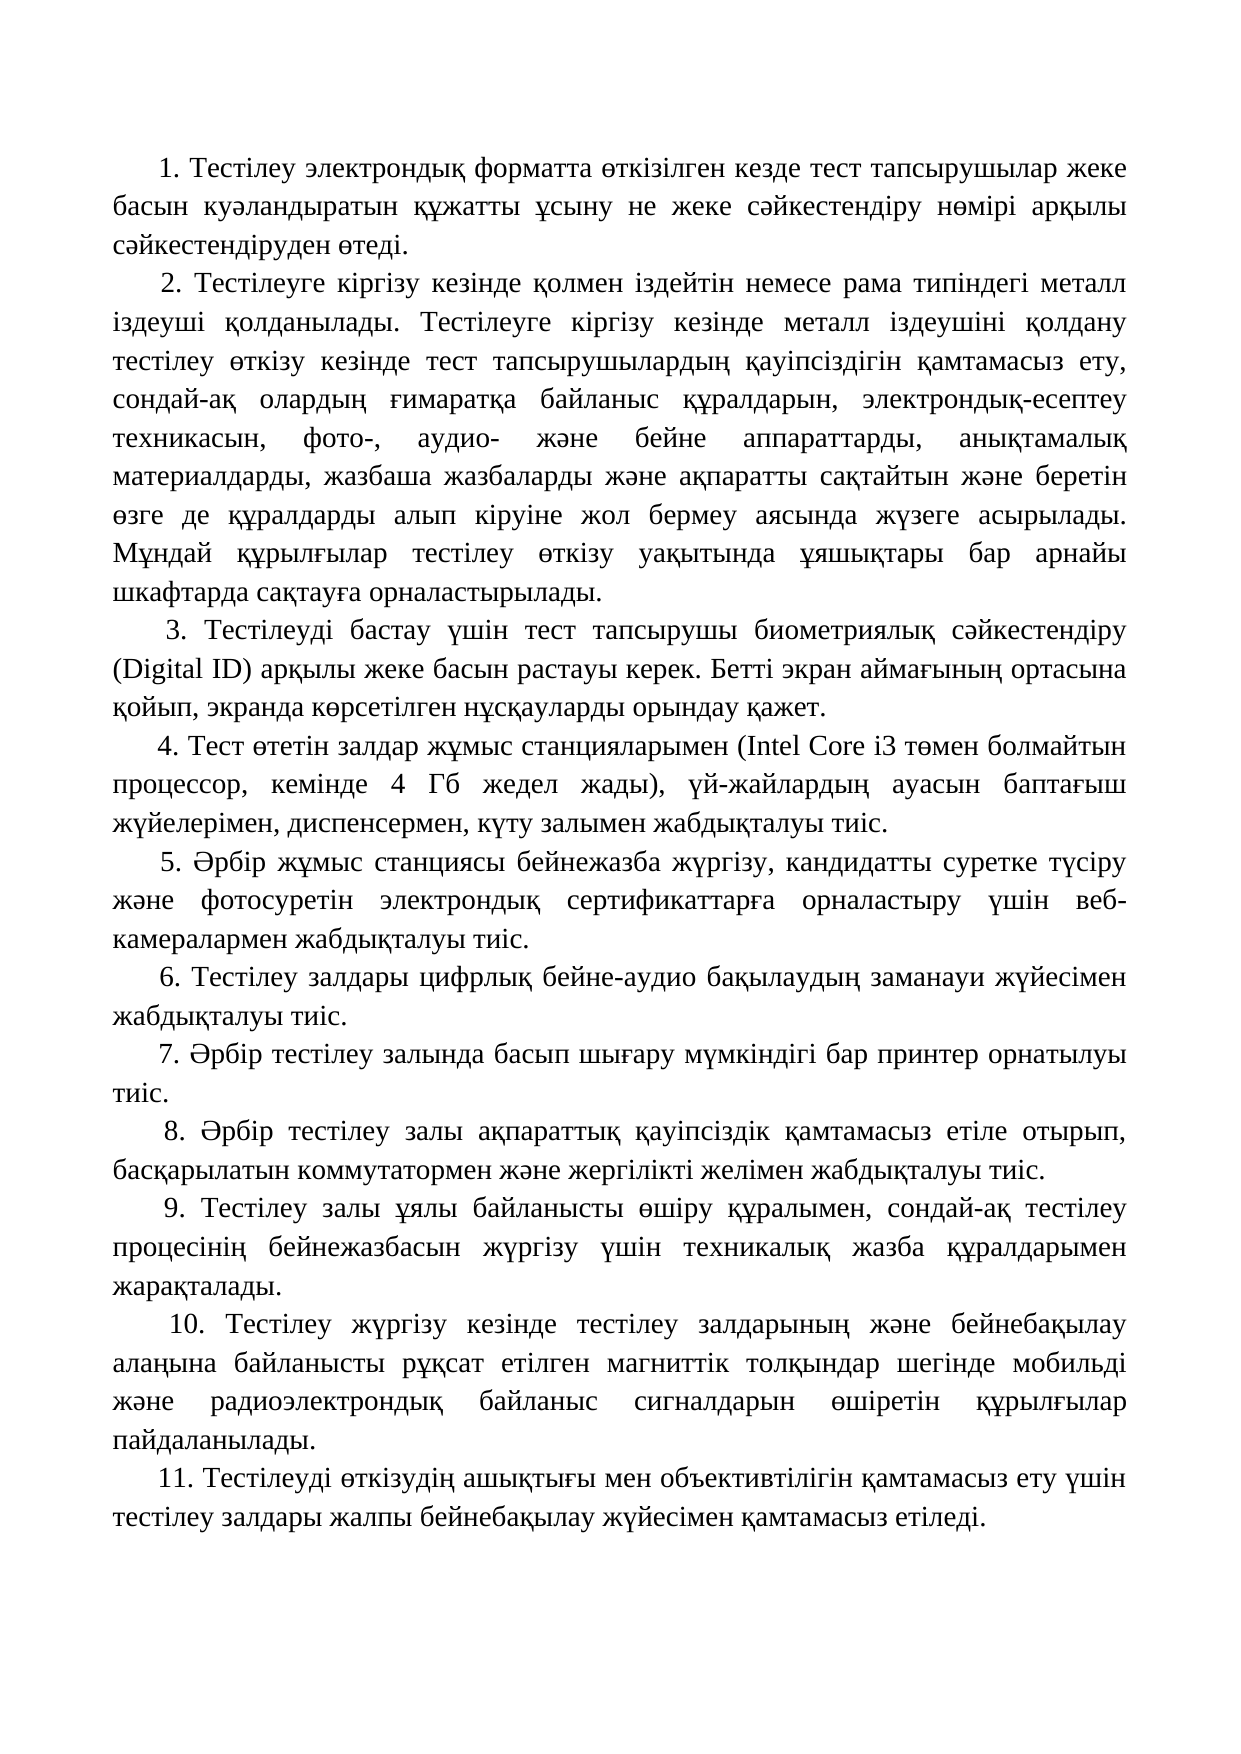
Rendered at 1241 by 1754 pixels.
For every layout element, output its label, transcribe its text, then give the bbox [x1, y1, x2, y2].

text 8. Әрбір тестілеу залы ақпараттық қауіпсіздік қамтамасыз етіле отырып, басқарылатын коммутатормен және жергілікті желімен жабдықталуы тиіс. [112, 1113, 1128, 1186]
text 7. Әрбір тестілеу залында басып шығару мүмкіндігі бар принтер орнатылуы тиіс. [112, 1036, 1128, 1108]
text 6. Тестілеу залдары цифрлық бейне-аудио бақылаудың заманауи жүйесімен жабдықталуы тиіс. [112, 959, 1128, 1031]
text 3. Тестілеуді бастау үшін тест тапсырушы биометриялық сәйкестендіру (Digital ID) арқылы жеке басын растауы керек. Бетті экран аймағының ортасына қойып, экранда көрсетілген нұсқауларды орындау қажет. [112, 612, 1128, 723]
text 2. Тестілеуге кіргізу кезінде қолмен іздейтін немесе рама типіндегі металл іздеуші қолданылады. Тестілеуге кіргізу кезінде металл іздеушіні қолдану тестілеу өткізу кезінде тест тапсырушылардың қауіпсіздігін қамтамасыз ету, сондай-ақ олардың ғимаратқа байланыс құралдарын, электрондық-есептеу техникасын, фото-, аудио- және бейне аппараттарды, анықтамалық материалдарды, жазбаша жазбаларды және ақпаратты сақтайтын және беретін өзге де құралдарды алып кіруіне жол бермеу аясында жүзеге асырылады. Мұндай құрылғылар тестілеу өткізу уақытында ұяшықтары бар арнайы шкафтарда сақтауға орналастырылады. [112, 266, 1128, 607]
text 1. Тестілеу электрондық форматта өткізілген кезде тест тапсырушылар жеке басын куәландыратын құжатты ұсыну не жеке сәйкестендіру нөмірі арқылы сәйкестендіруден өтеді. [112, 150, 1128, 261]
text 9. Тестілеу залы ұялы байланысты өшіру құралымен, сондай-ақ тестілеу процесінің бейнежазбасын жүргізу үшін техникалық жазба құралдарымен жарақталады. [112, 1191, 1128, 1301]
text 4. Тест өтетін залдар жұмыс станцияларымен (Intel Core i3 төмен болмайтын процессор, кемінде 4 Гб жедел жады), үй-жайлардың ауасын баптағыш жүйелерімен, диспенсермен, күту залымен жабдықталуы тиіс. [112, 728, 1128, 839]
text 10. Тестілеу жүргізу кезінде тестілеу залдарының және бейнебақылау алаңына байланысты рұқсат етілген магниттік толқындар шегінде мобильді және радиоэлектрондық байланыс сигналдарын өшіретін құрылғылар пайдаланылады. [112, 1306, 1128, 1455]
text 5. Әрбір жұмыс станциясы бейнежазба жүргізу, кандидатты суретке түсіру және фотосуретін электрондық сертификаттарға орналастыру үшін веб-камералармен жабдықталуы тиіс. [112, 844, 1128, 954]
text 11. Тестілеуді өткізудің ашықтығы мен объективтілігін қамтамасыз ету үшін тестілеу залдары жалпы бейнебақылау жүйесімен қамтамасыз етіледі. [112, 1460, 1128, 1532]
